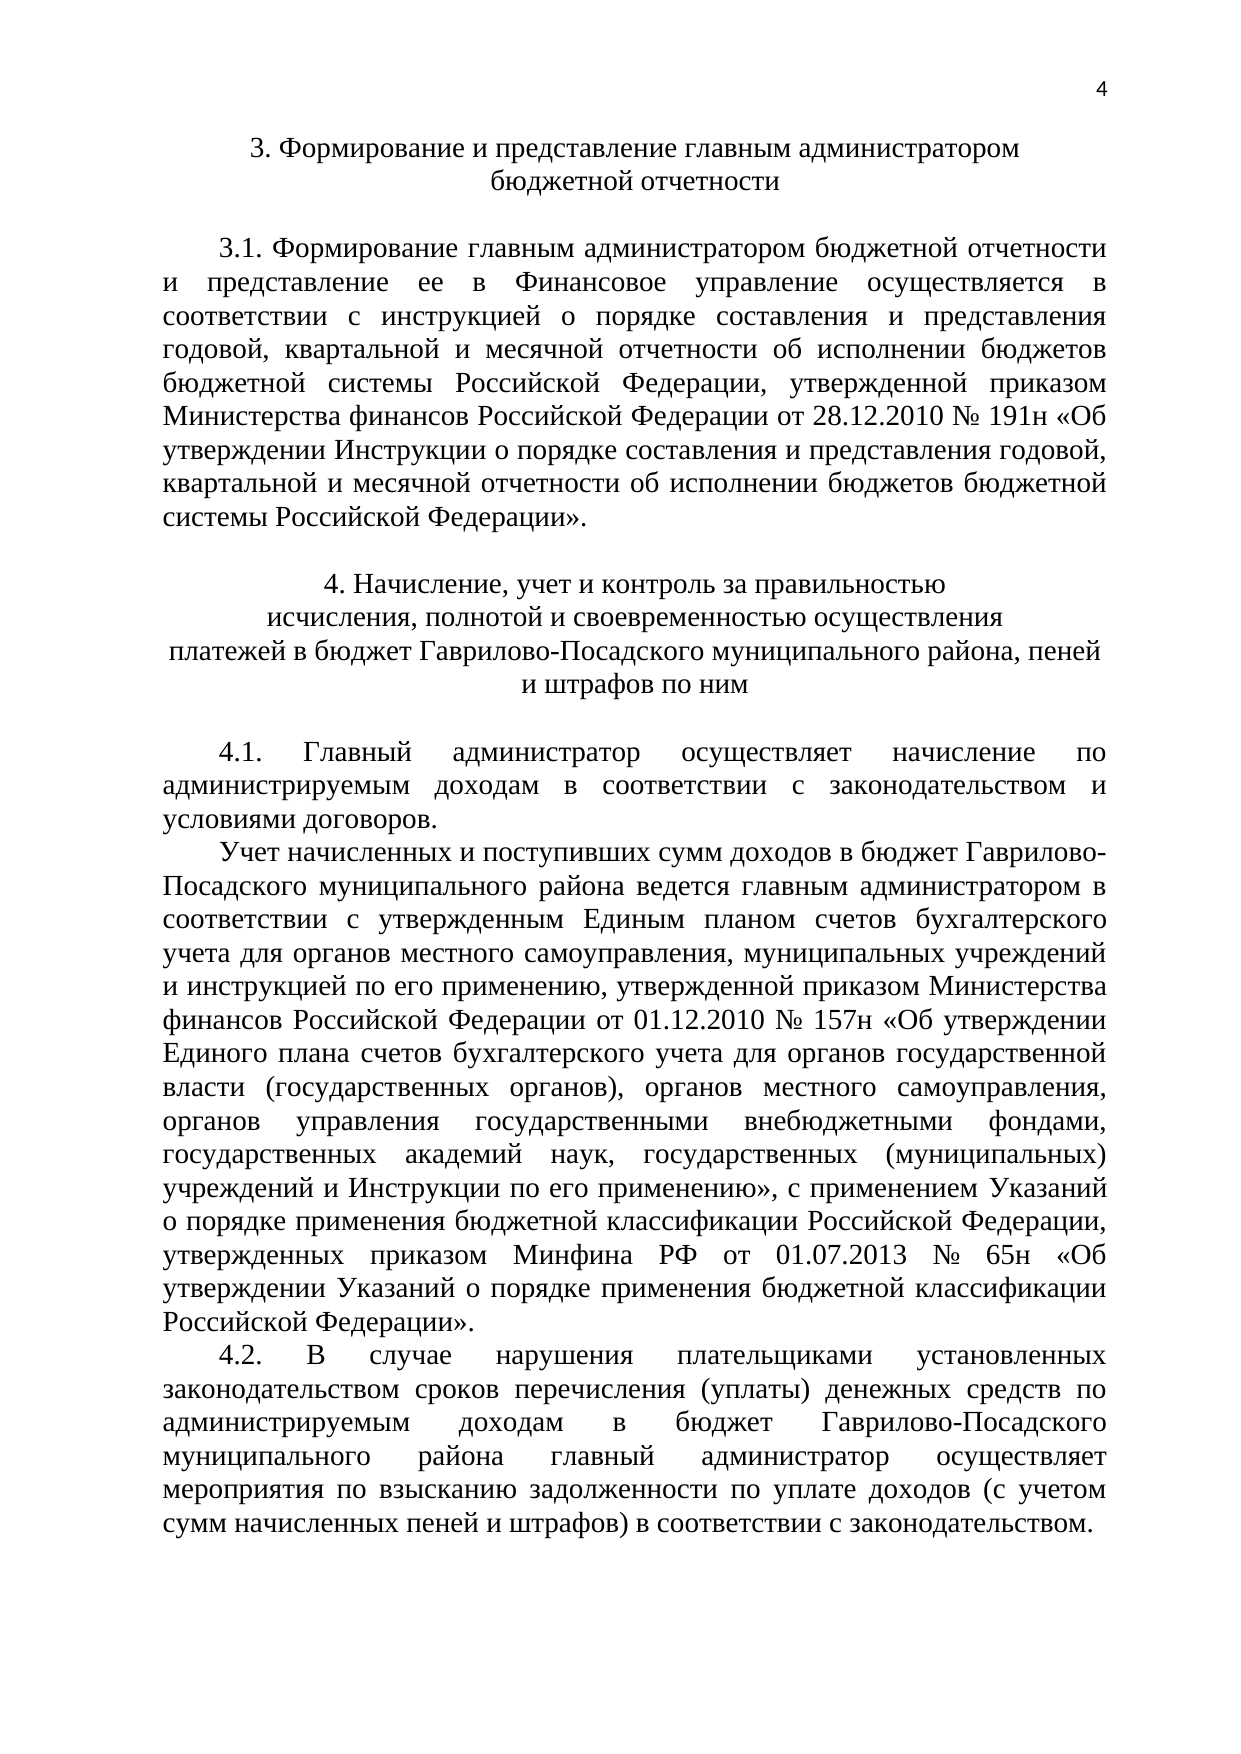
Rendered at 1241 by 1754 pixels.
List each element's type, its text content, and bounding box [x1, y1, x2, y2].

text 4.1. Главный администратор осуществляет начисление по администрируемым доходам в соответствии с законодательством и условиями договоров. [162, 734, 1107, 834]
text 4. Начисление, учет и контроль за правильностью [162, 566, 1107, 599]
text 3. Формирование и представление главным администратором [162, 130, 1107, 163]
text и штрафов по ним [162, 667, 1107, 700]
text исчисления, полнотой и своевременностью осуществления [162, 599, 1107, 633]
text бюджетной отчетности [162, 163, 1107, 197]
text 3.1. Формирование главным администратором бюджетной отчетности и представление ее в Финансовое управление осуществляется в соответствии с инструкцией о порядке составления и представления годовой, квартальной и месячной отчетности об исполнении бюджетов бюджетной системы Российской Федерации, утвержденной приказом Министерства финансов Российской Федерации от 28.12.2010 № 191н «Об утверждении Инструкции о порядке составления и представления годовой, квартальной и месячной отчетности об исполнении бюджетов бюджетной системы Российской Федерации». [162, 231, 1107, 532]
text Учет начисленных и поступивших сумм доходов в бюджет Гаврилово-Посадского муниципального района ведется главным администратором в соответствии с утвержденным Единым планом счетов бухгалтерского учета для органов местного самоуправления, муниципальных учреждений и инструкцией по его применению, утвержденной приказом Министерства финансов Российской Федерации от 01.12.2010 № 157н «Об утверждении Единого плана счетов бухгалтерского учета для органов государственной власти (государственных органов), органов местного самоуправления, органов управления государственными внебюджетными фондами, государственных академий наук, государственных (муниципальных) учреждений и Инструкции по его применению», с применением Указаний о порядке применения бюджетной классификации Российской Федерации, утвержденных приказом Минфина РФ от 01.07.2013 № 65н «Об утверждении Указаний о порядке применения бюджетной классификации Российской Федерации». [162, 834, 1107, 1337]
text платежей в бюджет Гаврилово-Посадского муниципального района, пеней [162, 633, 1107, 667]
text 4.2. В случае нарушения плательщиками установленных законодательством сроков перечисления (уплаты) денежных средств по администрируемым доходам в бюджет Гаврилово-Посадского муниципального района главный администратор осуществляет мероприятия по взысканию задолженности по уплате доходов (с учетом сумм начисленных пеней и штрафов) в соответствии с законодательством. [162, 1337, 1107, 1539]
